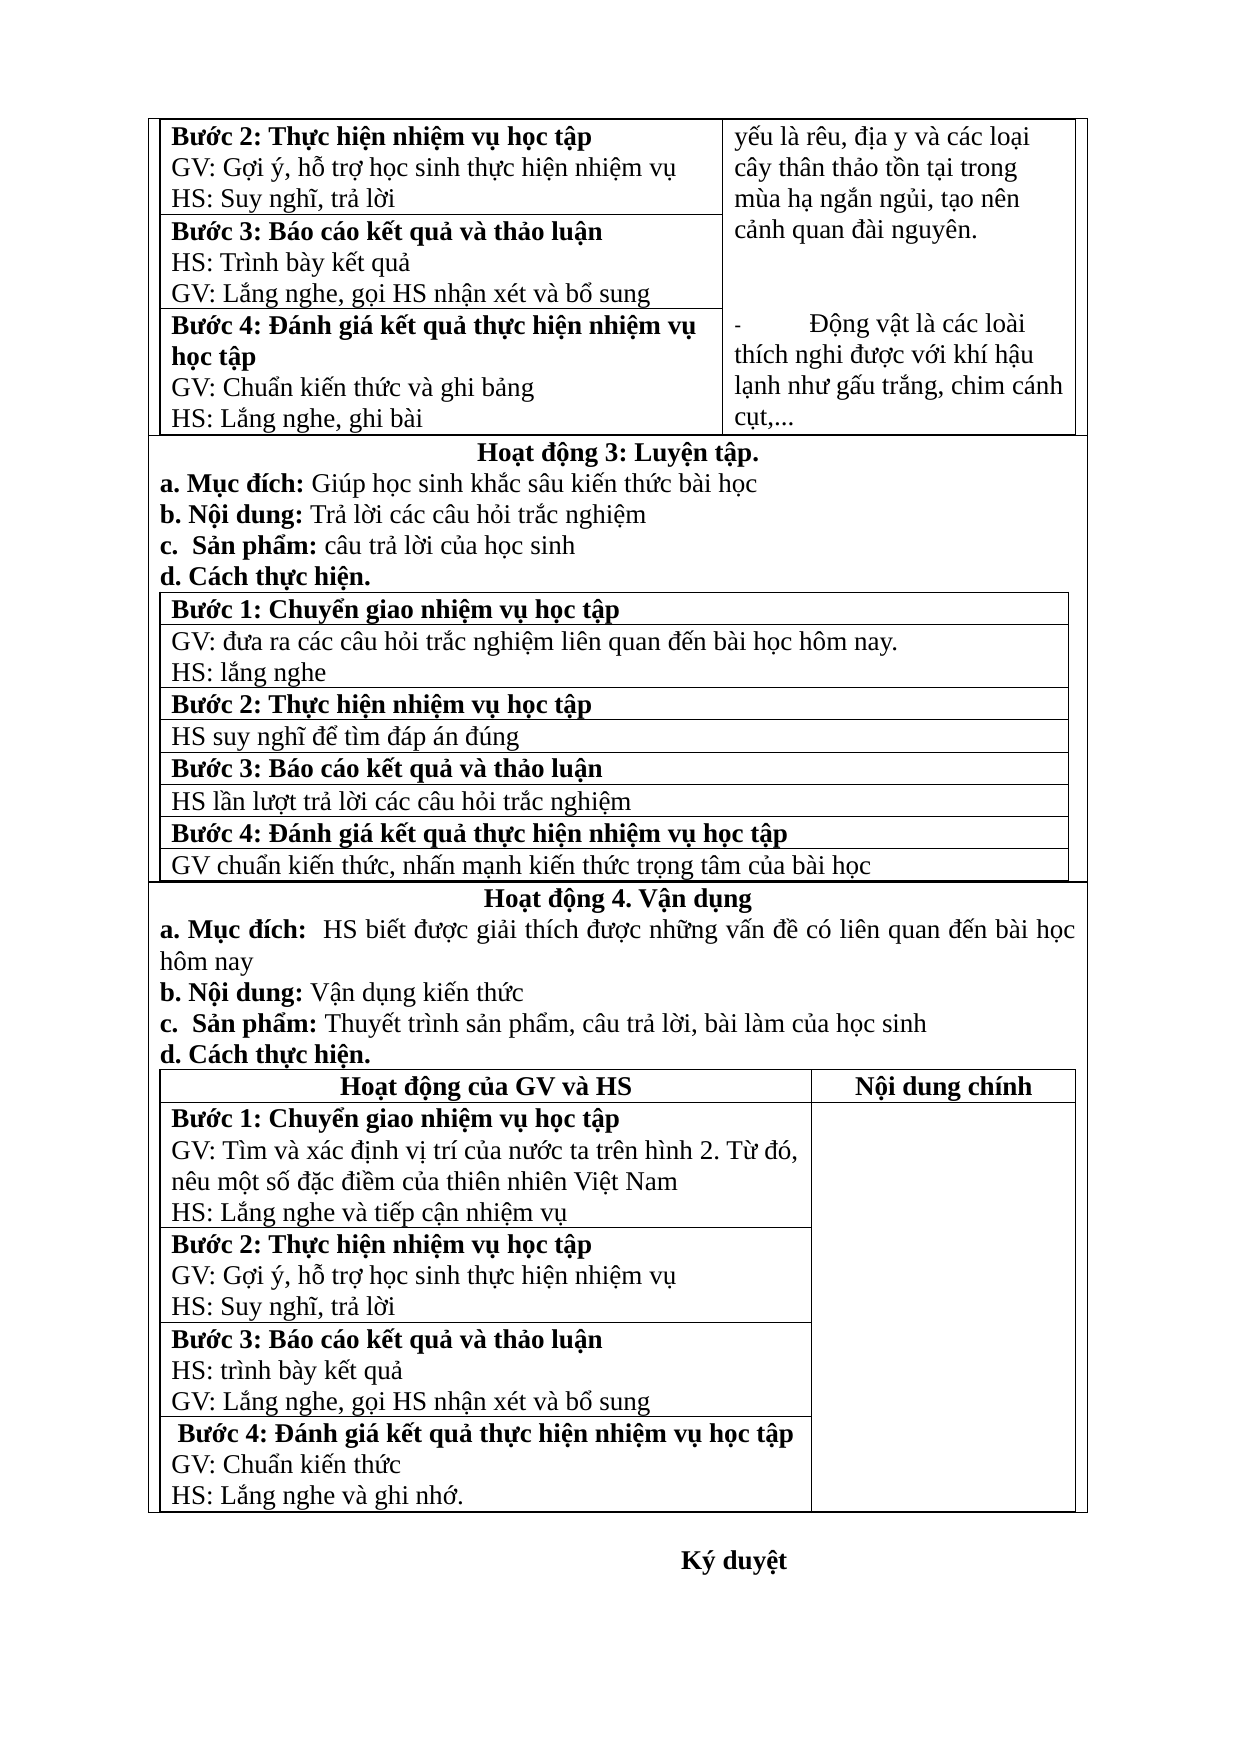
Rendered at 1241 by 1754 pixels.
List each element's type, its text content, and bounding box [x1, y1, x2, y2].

table_cell Hoạt động 3: Luyện tập. a. Mục đích: Giúp học sinh khắc sâu kiến thức bài học b. Nội dung: Trả lời các câu hỏi trắc nghiệm c. Sản phẩm: câu trả lời của học sinh d. Cách thực hiện. [149, 436, 1087, 881]
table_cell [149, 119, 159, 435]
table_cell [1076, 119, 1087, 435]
table_cell Hoạt động 4. Vận dụng a. Mục đích: HS biết được giải thích được những vấn đề có liên quan đến bài học hôm nay b. Nội dung: Vận dụng kiến thức c. Sản phẩm: Thuyết trình sản phẩm, câu trả lời, bài làm của học sinh d. Cách thực hiện. [149, 883, 1087, 1512]
text Ký duyệt [148, 1544, 1152, 1575]
